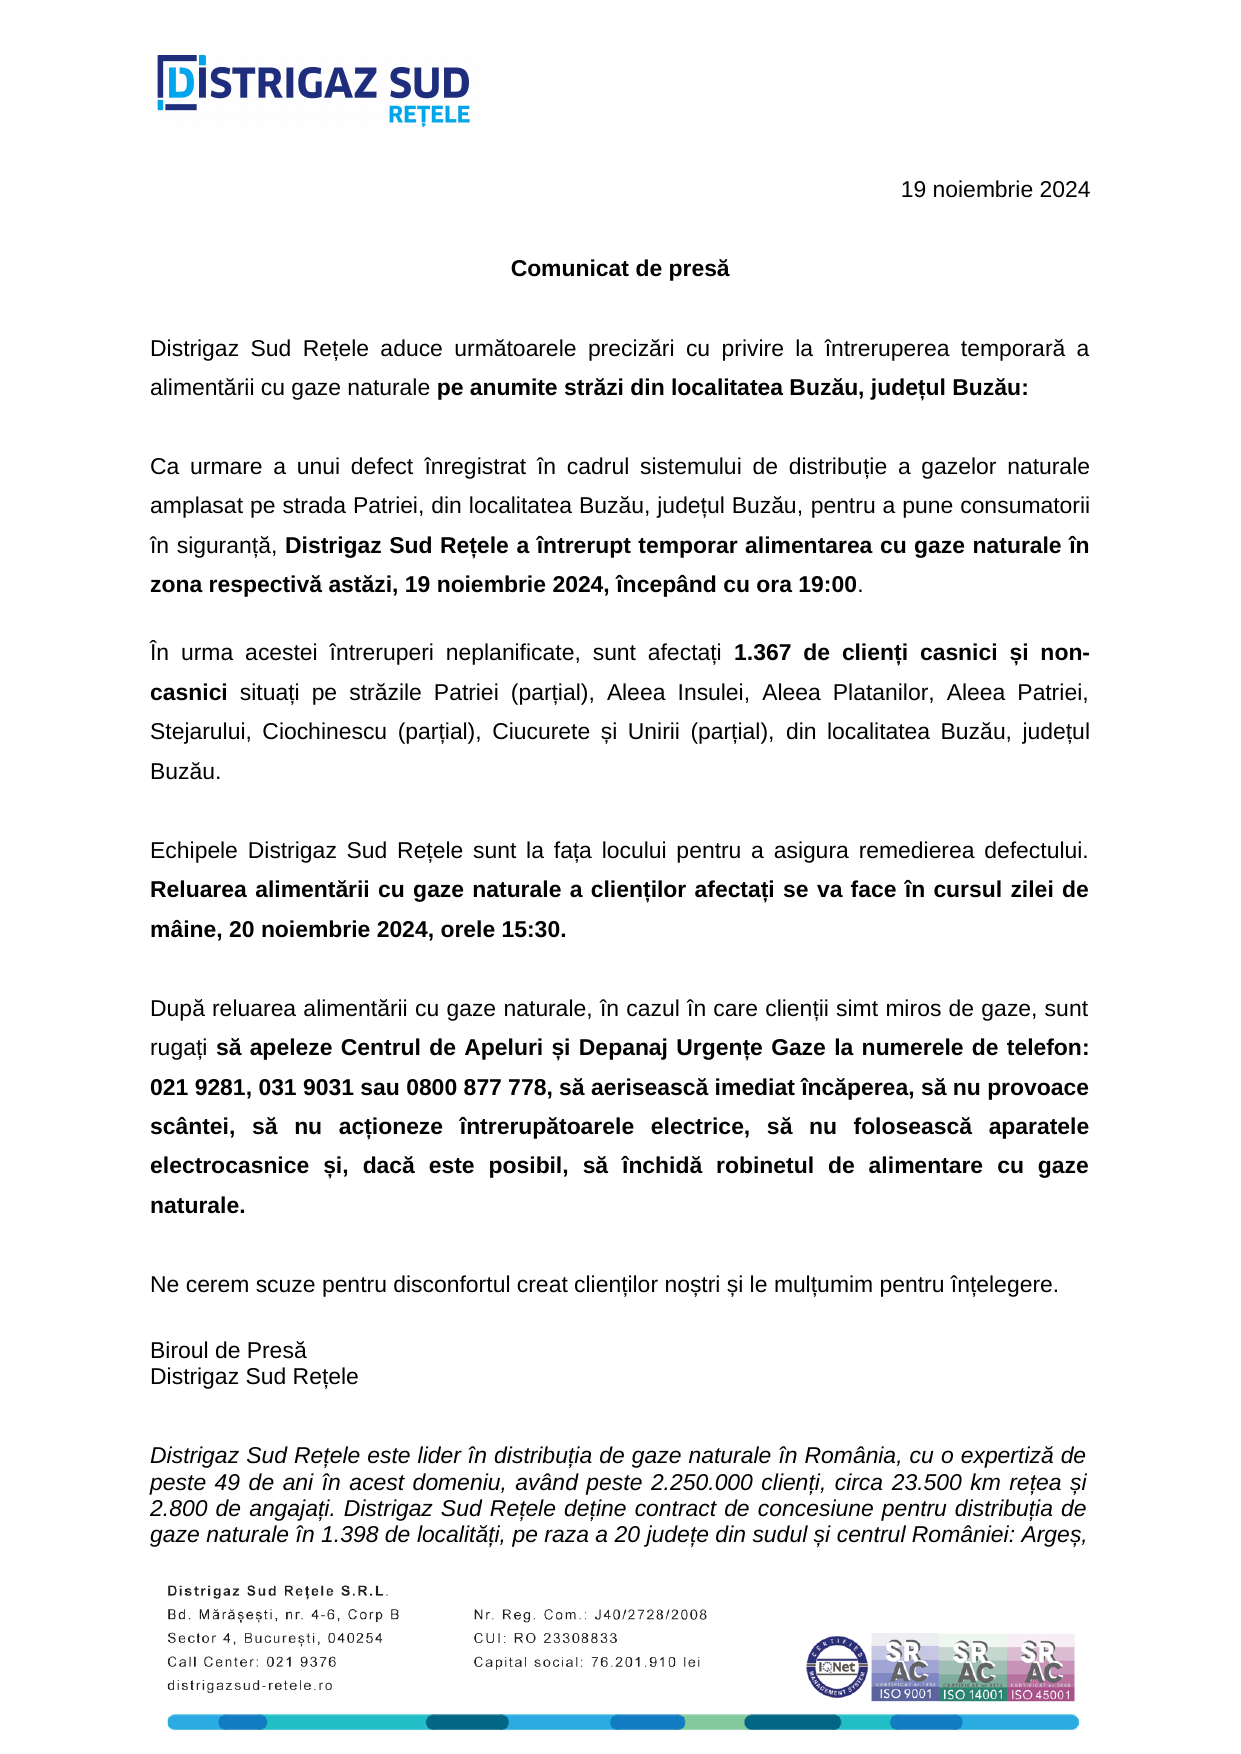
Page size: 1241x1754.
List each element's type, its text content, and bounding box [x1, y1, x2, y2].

text 19 noiembrie 2024 [150, 176, 1090, 203]
text În urma acestei întreruperi neplanificate, sunt afectați 1.367 de clienți casnici și non-casnici situați pe străzile Patriei (parțial), Aleea Insulei, Aleea Platanilor, Aleea Patriei, Stejarului, Ciochinescu (parțial), Ciucurete și Unirii (parțial), din localitatea Buzău, județul Buzău. [150, 639, 1090, 784]
text Distrigaz Sud Rețele aduce următoarele precizări cu privire la întreruperea temporară a alimentării cu gaze naturale pe anumite străzi din localitatea Buzău, județul Buzău: [150, 334, 1090, 400]
text Biroul de Presă [150, 1337, 1090, 1363]
text Echipele Distrigaz Sud Rețele sunt la fața locului pentru a asigura remedierea defectului. Reluarea alimentării cu gaze naturale a clienților afectați se va face în cursul zilei de mâine, 20 noiembrie 2024, orele 15:30. [150, 837, 1090, 942]
text Distrigaz Sud Rețele [150, 1363, 1090, 1389]
text După reluarea alimentării cu gaze naturale, în cazul în care clienții simt miros de gaze, sunt rugați să apeleze Centrul de Apeluri și Depanaj Urgențe Gaze la numerele de telefon: 021 9281, 031 9031 sau 0800 877 778, să aerisească imediat încăperea, să nu provoace scântei, să nu acționeze întrerupătoarele electrice, să nu folosească aparatele electrocasnice și, dacă este posibil, să închidă robinetul de alimentare cu gaze naturale. [150, 994, 1090, 1218]
text Comunicat de presă [150, 255, 1090, 282]
text Ca urmare a unui defect înregistrat în cadrul sistemului de distribuție a gazelor naturale amplasat pe strada Patriei, din localitatea Buzău, județul Buzău, pentru a pune consumatorii în siguranță, Distrigaz Sud Rețele a întrerupt temporar alimentarea cu gaze naturale în zona respectivă astăzi, 19 noiembrie 2024, începând cu ora 19:00. [150, 453, 1090, 598]
picture [159, 1575, 1087, 1732]
picture [157, 55, 486, 128]
text Ne cerem scuze pentru disconfortul creat clienților noștri și le mulțumim pentru înțelegere. [150, 1271, 1090, 1297]
